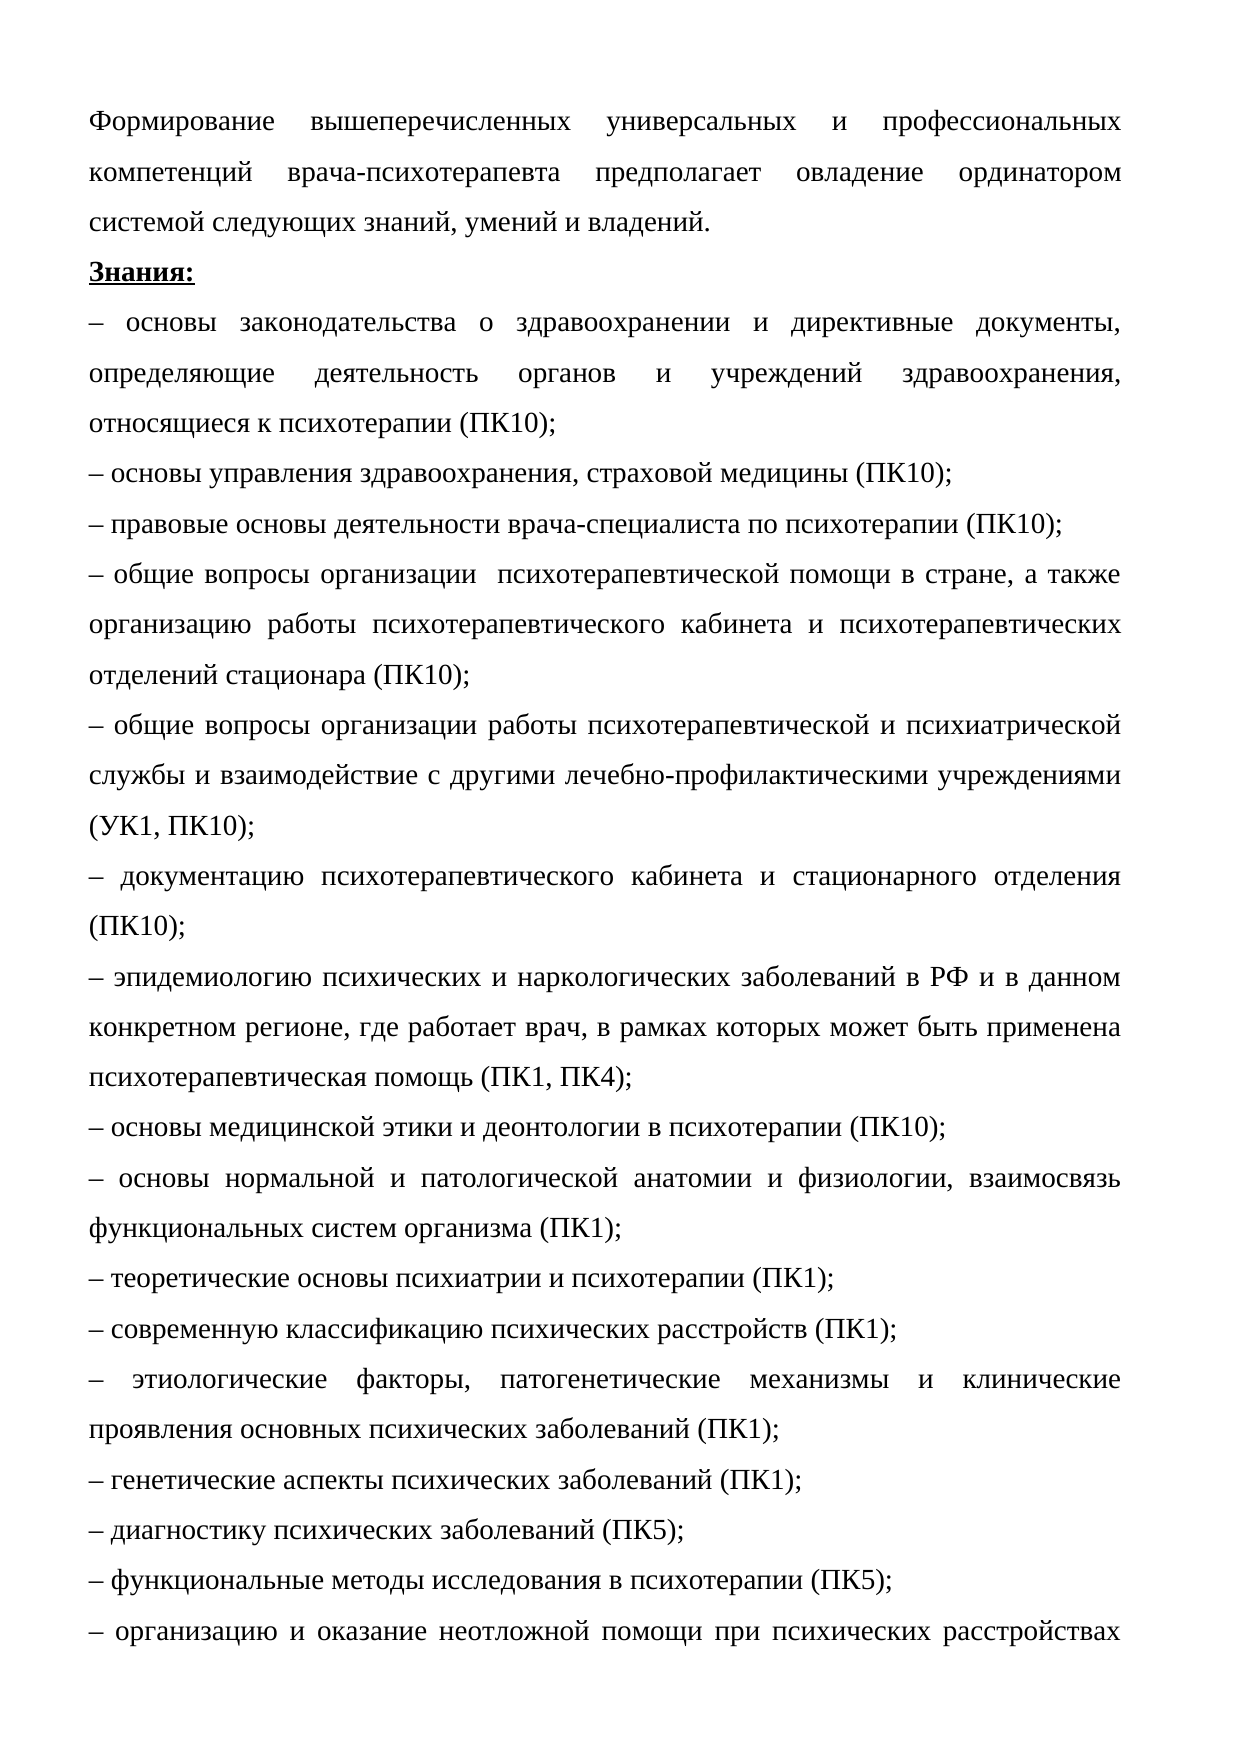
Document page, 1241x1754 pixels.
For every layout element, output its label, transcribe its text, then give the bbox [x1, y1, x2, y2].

text – теоретические основы психиатрии и психотерапии (ПК1); [89, 1261, 1122, 1294]
text – функциональные методы исследования в психотерапии (ПК5); [89, 1562, 1122, 1596]
text Знания: [89, 254, 1122, 288]
text – основы нормальной и патологической анатомии и физиологии, взаимосвязь функциональных систем организма (ПК1); [89, 1160, 1122, 1244]
text – современную классификацию психических расстройств (ПК1); [89, 1311, 1122, 1344]
text – общие вопросы организации работы психотерапевтической и психиатрической службы и взаимодействие с другими лечебно-профилактическими учреждениями (УК1, ПК10); [89, 707, 1122, 841]
text – общие вопросы организации психотерапевтической помощи в стране, а также организацию работы психотерапевтического кабинета и психотерапевтических отделений стационара (ПК10); [89, 556, 1122, 690]
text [89, 1613, 1122, 1646]
text – основы медицинской этики и деонтологии в психотерапии (ПК10); [89, 1109, 1122, 1143]
text – этиологические факторы, патогенетические механизмы и клинические проявления основных психических заболеваний (ПК1); [89, 1361, 1122, 1445]
text – основы законодательства о здравоохранении и директивные документы, определяющие деятельность органов и учреждений здравоохранения, относящиеся к психотерапии (ПК10); [89, 304, 1122, 439]
text – правовые основы деятельности врача-специалиста по психотерапии (ПК10); [89, 506, 1122, 539]
text – основы управления здравоохранения, страховой медицины (ПК10); [89, 456, 1122, 489]
text Формирование вышеперечисленных универсальных и профессиональных компетенций врача-психотерапевта предполагает овладение ординатором системой следующих знаний, умений и владений. [89, 103, 1122, 237]
text – эпидемиологию психических и наркологических заболеваний в РФ и в данном конкретном регионе, где работает врач, в рамках которых может быть применена психотерапевтическая помощь (ПК1, ПК4); [89, 959, 1122, 1093]
text – документацию психотерапевтического кабинета и стационарного отделения (ПК10); [89, 858, 1122, 942]
text – диагностику психических заболеваний (ПК5); [89, 1512, 1122, 1546]
text – генетические аспекты психических заболеваний (ПК1); [89, 1462, 1122, 1495]
